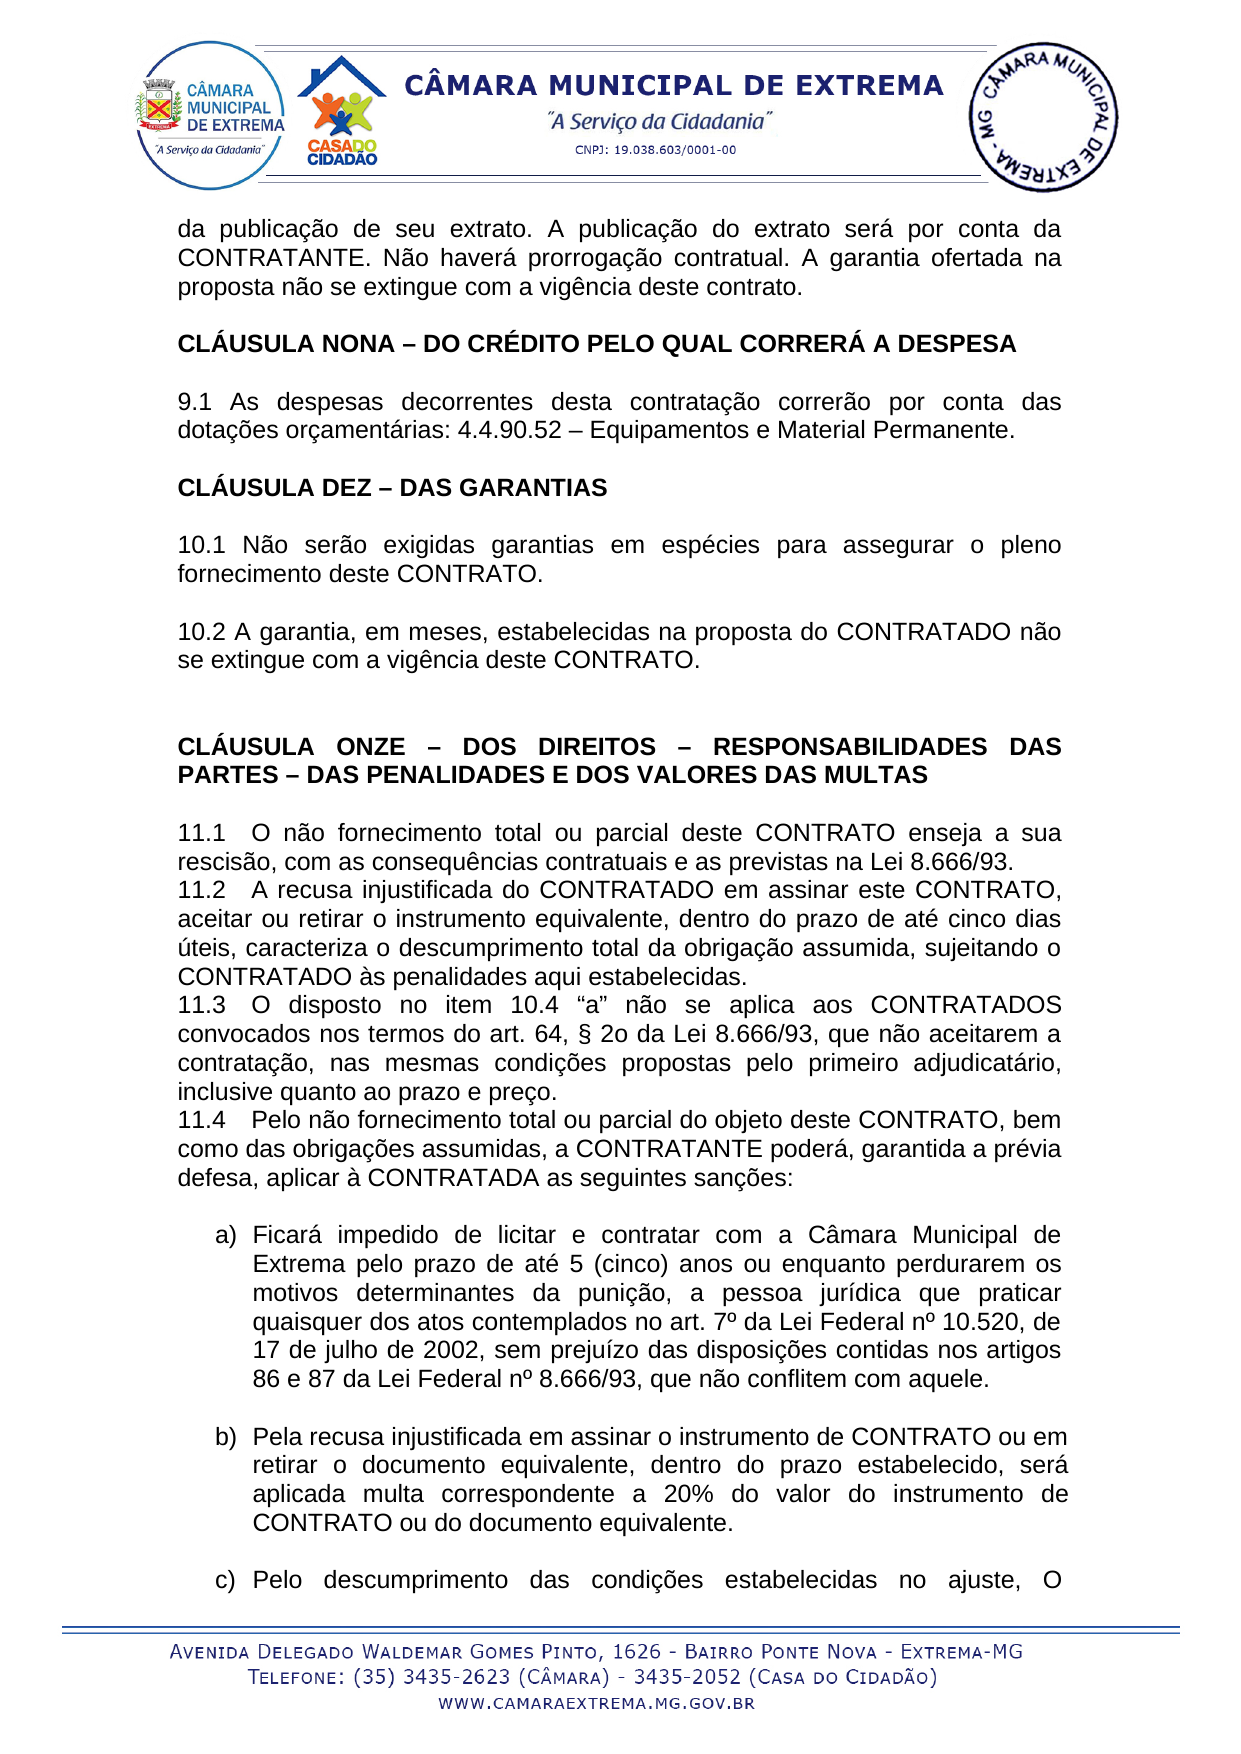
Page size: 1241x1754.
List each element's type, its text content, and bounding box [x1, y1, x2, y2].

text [177, 214, 1063, 300]
text CLÁUSULA DEZ – DAS GARANTIAS [177, 473, 1063, 501]
list A recusa injustificada do CONTRATADO em assinar este CONTRATO, aceitar ou retirar o instrumento equivalente, dentro do prazo de até cinco dias úteis, caracteriza o descumprimento total da obrigação assumida, sujeitando o CONTRATADO às penalidades aqui estabelecidas. [177, 875, 1063, 990]
list Pela recusa injustificada em assinar o instrumento de CONTRATO ou em retirar o documento equivalente, dentro do prazo estabelecido, será aplicada multa correspondente a 20% do valor do instrumento de CONTRATO ou do documento equivalente. [215, 1421, 1069, 1536]
text 10.1 Não serão exigidas garantias em espécies para assegurar o pleno fornecimento deste CONTRATO. [177, 530, 1063, 588]
list O não fornecimento total ou parcial deste CONTRATO enseja a sua rescisão, com as consequências contratuais e as previstas na Lei 8.666/93. [177, 818, 1063, 875]
text CLÁUSULA NONA – DO CRÉDITO PELO QUAL CORRERÁ A DESPESA [177, 329, 1063, 358]
text 9.1 As despesas decorrentes desta contratação correrão por conta das dotações orçamentárias: 4.4.90.52 – Equipamentos e Material Permanente. [177, 386, 1063, 444]
list Pelo não fornecimento total ou parcial do objeto deste CONTRATO, bem como das obrigações assumidas, a CONTRATANTE poderá, garantida a prévia defesa, aplicar à CONTRATADA as seguintes sanções: [177, 1105, 1063, 1191]
list Ficará impedido de licitar e contratar com a Câmara Municipal de Extrema pelo prazo de até 5 (cinco) anos ou enquanto perdurarem os motivos determinantes da punição, a pessoa jurídica que praticar quaisquer dos atos contemplados no art. 7º da Lei Federal nº 10.520, de 17 de julho de 2002, sem prejuízo das disposições contidas nos artigos 86 e 87 da Lei Federal nº 8.666/93, que não conflitem com aquele. [215, 1220, 1063, 1393]
text CLÁUSULA ONZE – DOS DIREITOS – RESPONSABILIDADES DAS PARTES – DAS PENALIDADES E DOS VALORES DAS MULTAS [177, 731, 1063, 789]
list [215, 1565, 1063, 1594]
picture [46, 1615, 1194, 1724]
text 10.2 A garantia, em meses, estabelecidas na proposta do CONTRATADO não se extingue com a vigência deste CONTRATO. [177, 616, 1063, 674]
list O disposto no item 10.4 “a” não se aplica aos CONTRATADOS convocados nos termos do art. 64, § 2o da Lei 8.666/93, que não aceitarem a contratação, nas mesmas condições propostas pelo primeiro adjudicatário, inclusive quanto ao prazo e preço. [177, 990, 1063, 1105]
picture [124, 30, 1123, 221]
